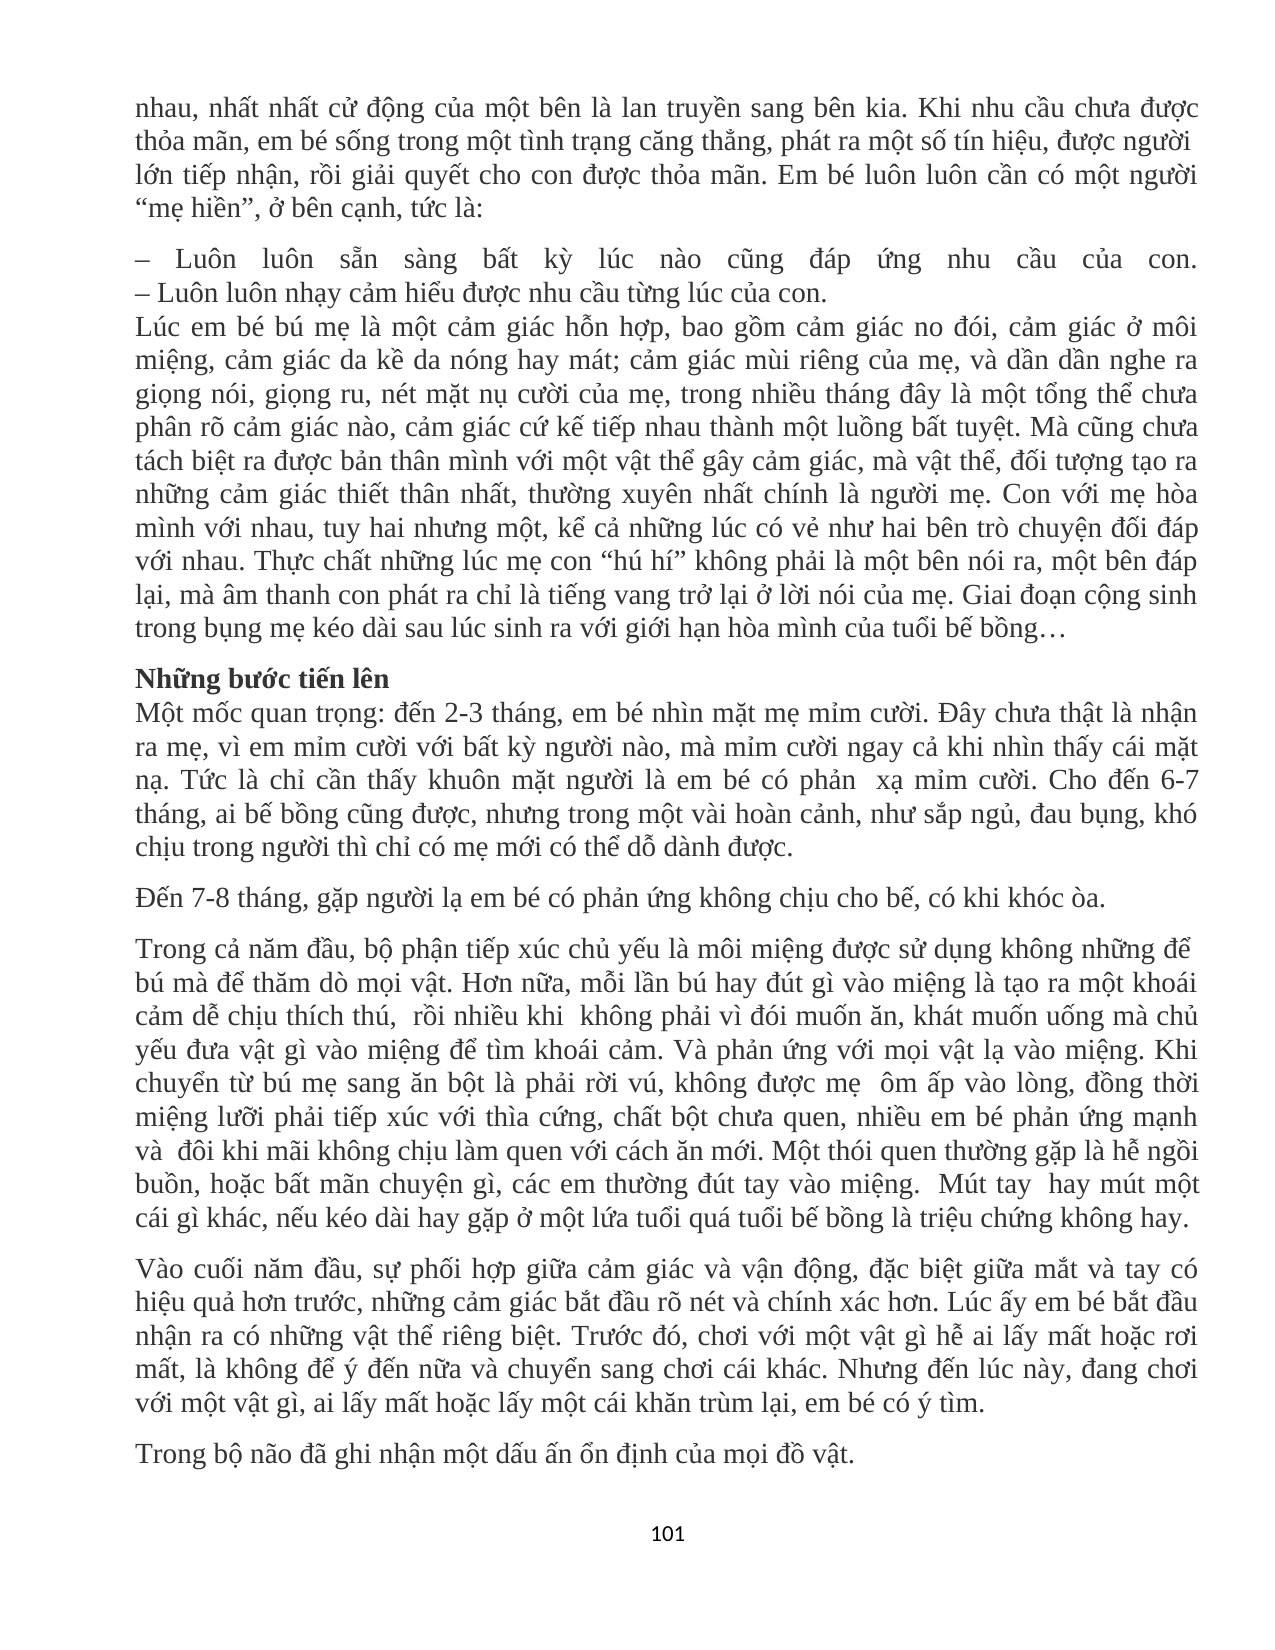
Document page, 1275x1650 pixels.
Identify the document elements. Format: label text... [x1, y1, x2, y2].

text Vào cuối năm đầu, sự phối hợp giữa cảm giác và vận động, đặc biệt giữa mắt và tay có hiệu quả hơn trước, những cảm giác bắt đầu rõ nét và chính xác hơn. Lúc ấy em bé bắt đầu nhận ra có những vật thể riêng biệt. Trước đó, chơi với một vật gì hễ ai lấy mất hoặc rơi mất, là không để ý đến nữa và chuyển sang chơi cái khác. Nhưng đến lúc này, đang chơi với một vật gì, ai lấy mất hoặc lấy một cái khăn trùm lại, em bé có ý tìm. [135, 1251, 1200, 1418]
text Lúc em bé bú mẹ là một cảm giác hỗn hợp, bao gồm cảm giác no đói, cảm giác ở môi miệng, cảm giác da kề da nóng hay mát; cảm giác mùi riêng của mẹ, và dần dần nghe ra giọng nói, giọng ru, nét mặt nụ cười của mẹ, trong nhiều tháng đây là một tổng thể chưa phân rõ cảm giác nào, cảm giác cứ kế tiếp nhau thành một luồng bất tuyệt. Mà cũng chưa tách biệt ra được bản thân mình với một vật thể gây cảm giác, mà vật thể, đối tượng tạo ra những cảm giác thiết thân nhất, thường xuyên nhất chính là người mẹ. Con với mẹ hòa mình với nhau, tuy hai nhưng một, kể cả những lúc có vẻ như hai bên trò chuyện đối đáp với nhau. Thực chất những lúc mẹ con “hú hí” không phải là một bên nói ra, một bên đáp lại, mà âm thanh con phát ra chỉ là tiếng vang trở lại ở lời nói của mẹ. Giai đoạn cộng sinh trong bụng mẹ kéo dài sau lúc sinh ra với giới hạn hòa mình của tuổi bế bồng… [135, 309, 1200, 644]
text – Luôn luôn sẵn sàng bất kỳ lúc nào cũng đáp ứng nhu cầu của con. – Luôn luôn nhạy cảm hiểu được nhu cầu từng lúc của con. [135, 242, 1200, 309]
text Đến 7-8 tháng, gặp người lạ em bé có phản ứng không chịu cho bế, có khi khóc òa. [135, 880, 1200, 914]
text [135, 90, 1200, 224]
text Trong bộ não đã ghi nhận một dấu ấn ổn định của mọi đồ vật. [135, 1436, 1200, 1469]
text Những bước tiến lên [135, 662, 1200, 695]
text Một mốc quan trọng: đến 2-3 tháng, em bé nhìn mặt mẹ mỉm cười. Đây chưa thật là nhận ra mẹ, vì em mỉm cười với bất kỳ người nào, mà mỉm cười ngay cả khi nhìn thấy cái mặt nạ. Tức là chỉ cần thấy khuôn mặt người là em bé có phản xạ mỉm cười. Cho đến 6-7 tháng, ai bế bồng cũng được, nhưng trong một vài hoàn cảnh, như sắp ngủ, đau bụng, khó chịu trong người thì chỉ có mẹ mới có thể dỗ dành được. [135, 695, 1200, 863]
text Trong cả năm đầu, bộ phận tiếp xúc chủ yếu là môi miệng được sử dụng không những để bú mà để thăm dò mọi vật. Hơn nữa, mỗi lần bú hay đút gì vào miệng là tạo ra một khoái cảm dễ chịu thích thú, rồi nhiều khi không phải vì đói muốn ăn, khát muốn uống mà chủ yếu đưa vật gì vào miệng để tìm khoái cảm. Và phản ứng với mọi vật lạ vào miệng. Khi chuyển từ bú mẹ sang ăn bột là phải rời vú, không được mẹ ôm ấp vào lòng, đồng thời miệng lưỡi phải tiếp xúc với thìa cứng, chất bột chưa quen, nhiều em bé phản ứng mạnh và đôi khi mãi không chịu làm quen với cách ăn mới. Một thói quen thường gặp là hễ ngồi buồn, hoặc bất mãn chuyện gì, các em thường đút tay vào miệng. Mút tay hay mút một cái gì khác, nếu kéo dài hay gặp ở một lứa tuổi quá tuổi bế bồng là triệu chứng không hay. [135, 931, 1200, 1233]
